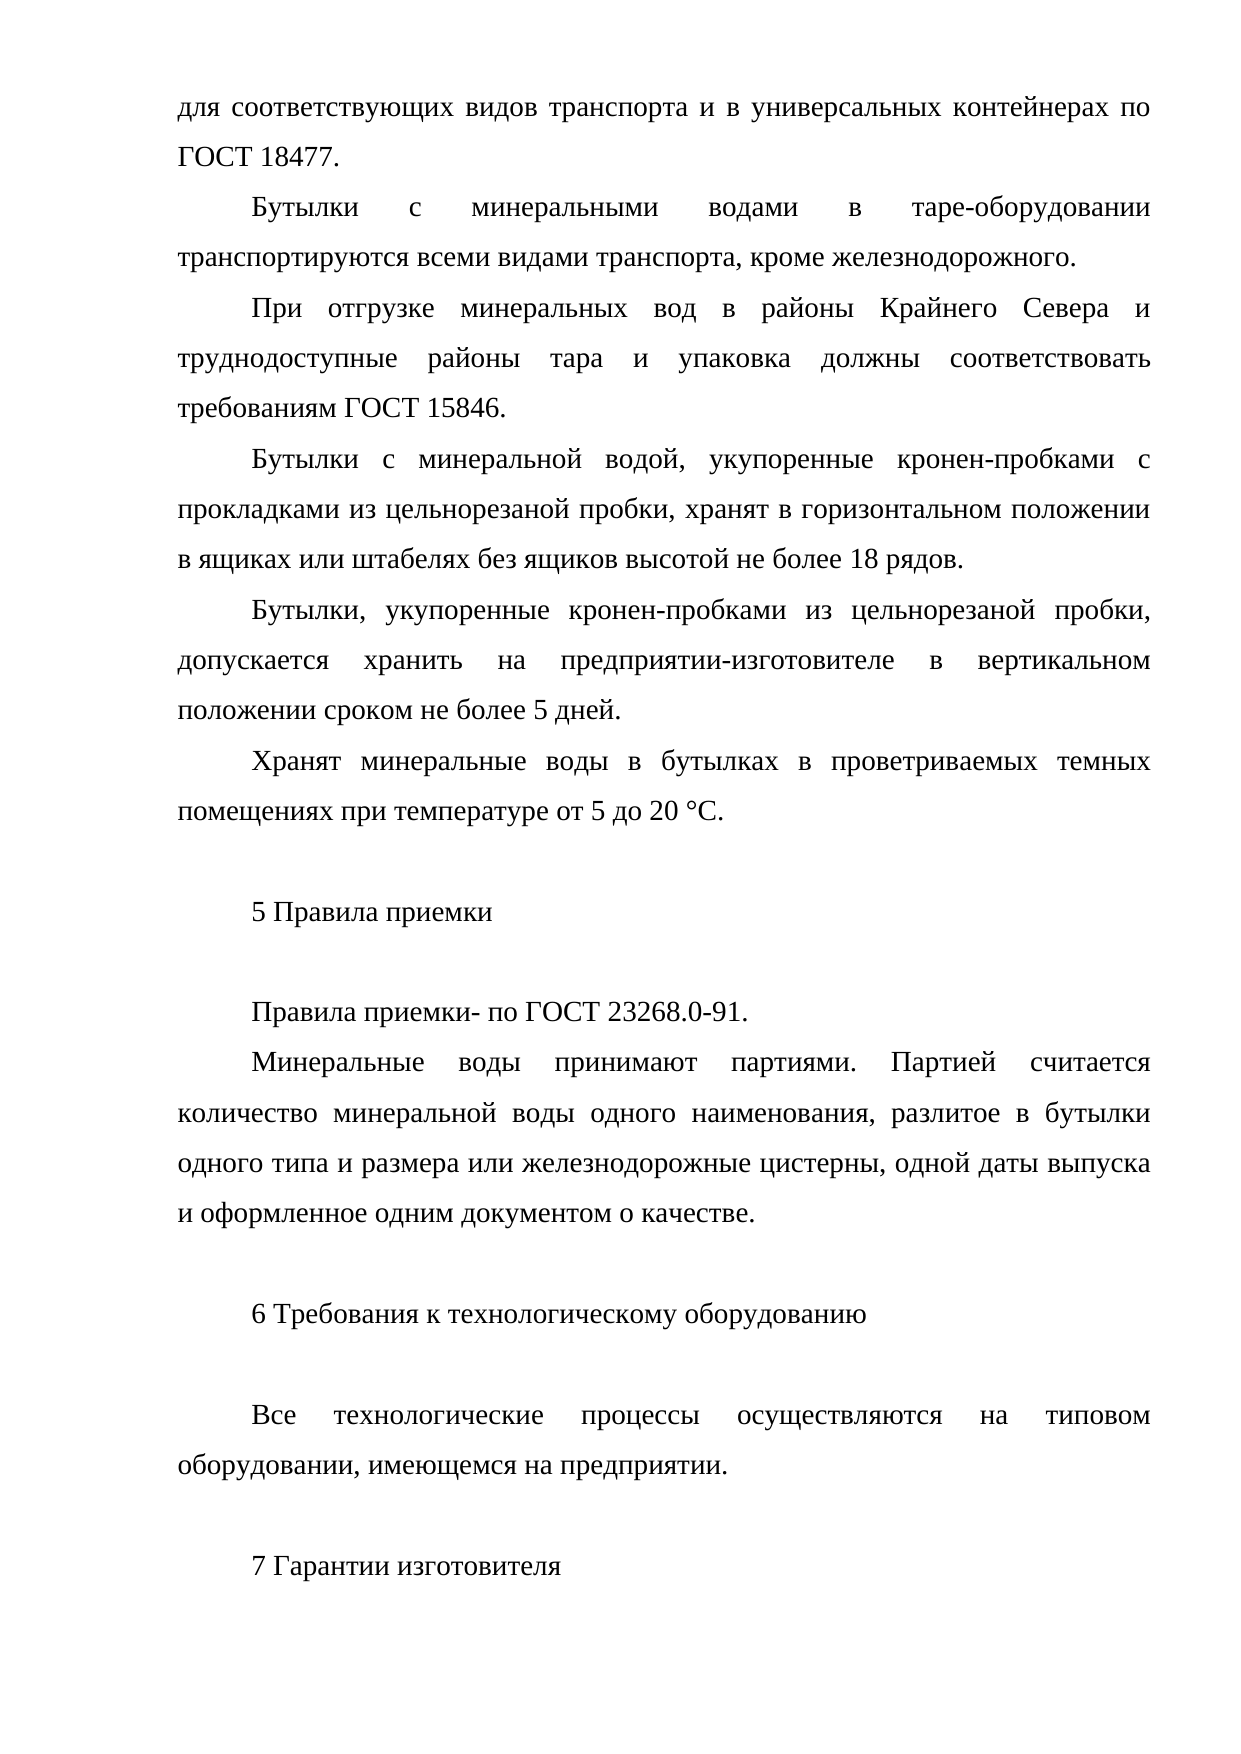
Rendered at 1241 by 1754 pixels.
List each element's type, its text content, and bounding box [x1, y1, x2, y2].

text 5 Правила приемки [177, 894, 1152, 927]
text Бутылки с минеральной водой, укупоренные кронен-пробками с прокладками из цельнорезаной пробки, хранят в горизонтальном положении в ящиках или штабелях без ящиков высотой не более 18 рядов. [177, 441, 1152, 575]
text Минеральные воды принимают партиями. Партией считается количество минеральной воды одного наименования, разлитое в бутылки одного типа и размера или железнодорожные цистерны, одной даты выпуска и оформленное одним документом о качестве. [177, 1044, 1152, 1229]
text 6 Требования к технологическому оборудованию [177, 1296, 1152, 1330]
text При отгрузке минеральных вод в районы Крайнего Севера и труднодоступные районы тара и упаковка должны соответствовать требованиям ГОСТ 15846. [177, 290, 1152, 424]
text Бутылки с минеральными водами в таре-оборудовании транспортируются всеми видами транспорта, кроме железнодорожного. [177, 189, 1152, 273]
text Хранят минеральные воды в бутылках в проветриваемых темных помещениях при температуре от 5 до 20 °С. [177, 743, 1152, 827]
text Все технологические процессы осуществляются на типовом оборудовании, имеющемся на предприятии. [177, 1397, 1152, 1481]
text Правила приемки- по ГОСТ 23268.0-91. [177, 994, 1152, 1028]
text Бутылки, укупоренные кронен-пробками из цельнорезаной пробки, допускается хранить на предприятии-изготовителе в вертикальном положении сроком не более 5 дней. [177, 592, 1152, 726]
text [177, 89, 1152, 172]
text 7 Гарантии изготовителя [177, 1548, 1152, 1581]
